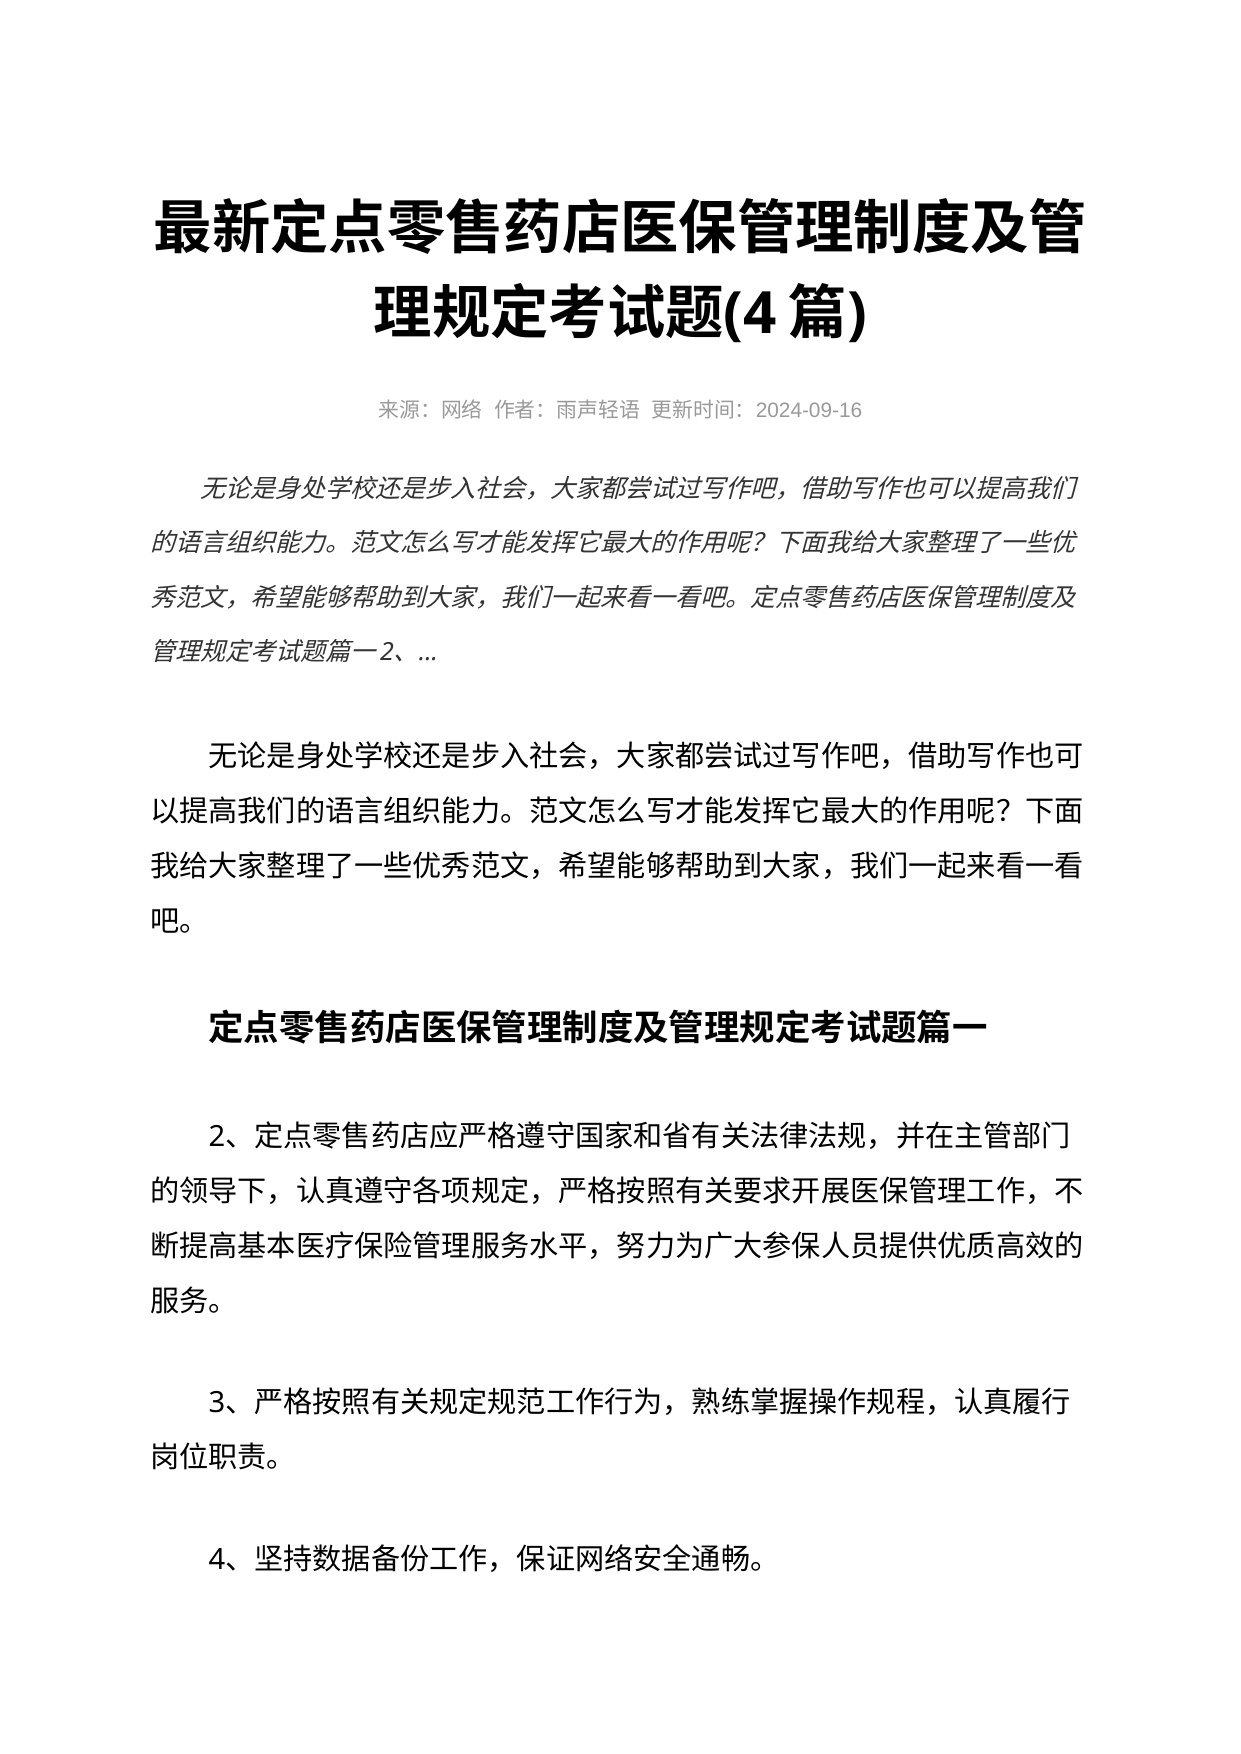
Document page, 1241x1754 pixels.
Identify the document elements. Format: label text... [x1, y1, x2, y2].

text 来源：网络 作者：雨声轻语 更新时间：2024-09-16 [150, 397, 1090, 421]
text 定点零售药店医保管理制度及管理规定考试题篇一 [150, 999, 1090, 1050]
subtitle 最新定点零售药店医保管理制度及管理规定考试题(4篇) [150, 181, 1090, 351]
text 3、严格按照有关规定规范工作行为，熟练掌握操作规程，认真履行岗位职责。 [150, 1379, 1090, 1476]
text 2、定点零售药店应严格遵守国家和省有关法律法规，并在主管部门的领导下，认真遵守各项规定，严格按照有关要求开展医保管理工作，不断提高基本医疗保险管理服务水平，努力为广大参保人员提供优质高效的服务。 [150, 1112, 1090, 1319]
text 无论是身处学校还是步入社会，大家都尝试过写作吧，借助写作也可以提高我们的语言组织能力。范文怎么写才能发挥它最大的作用呢？下面我给大家整理了一些优秀范文，希望能够帮助到大家，我们一起来看一看吧。定点零售药店医保管理制度及管理规定考试题篇一2、... [150, 468, 1090, 668]
text 4、坚持数据备份工作，保证网络安全通畅。 [150, 1536, 1090, 1578]
text 无论是身处学校还是步入社会，大家都尝试过写作吧，借助写作也可以提高我们的语言组织能力。范文怎么写才能发挥它最大的作用呢？下面我给大家整理了一些优秀范文，希望能够帮助到大家，我们一起来看一看吧。 [150, 733, 1090, 939]
